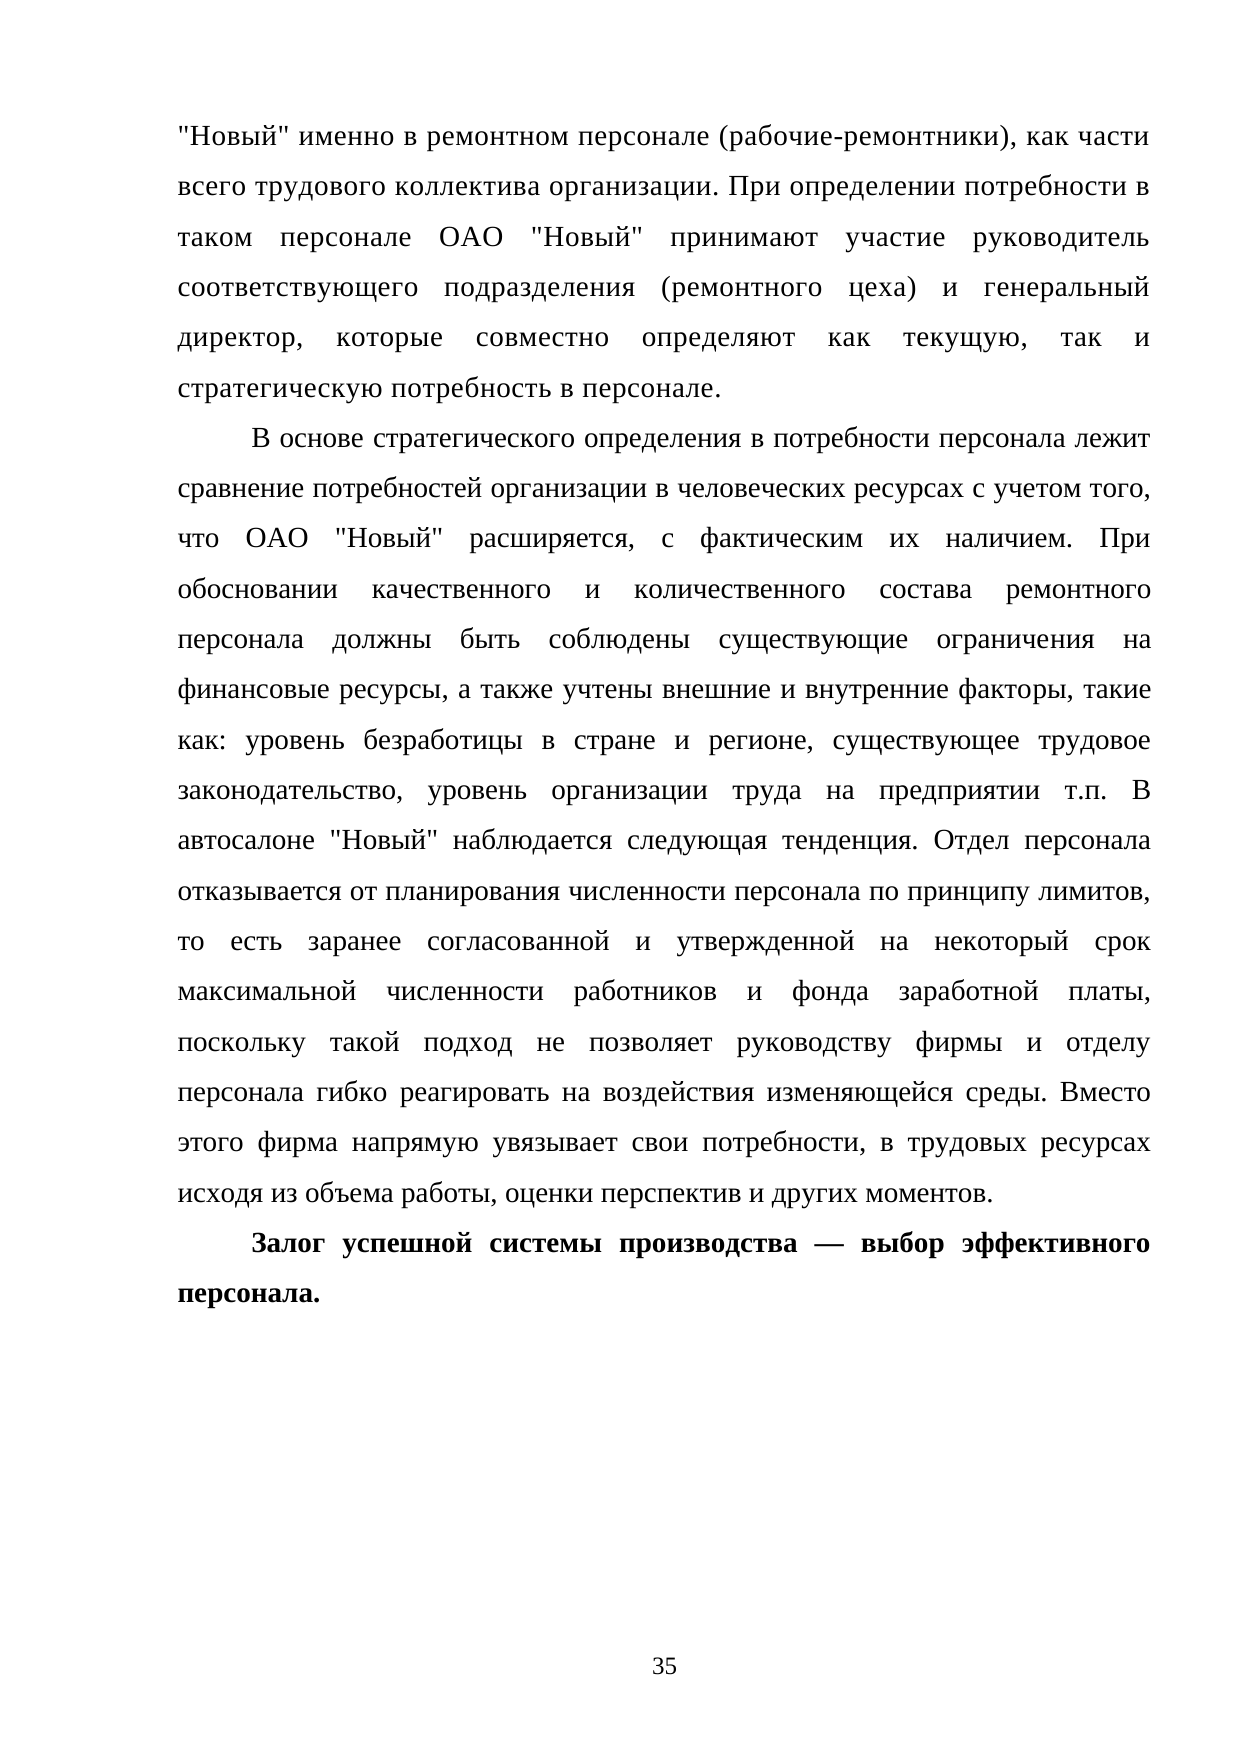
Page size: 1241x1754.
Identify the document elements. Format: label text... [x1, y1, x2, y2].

text Залог успешной системы производства — выбор эффективного персонала. [177, 1225, 1152, 1309]
text В основе стратегического определения в потребности персонала лежит сравнение потребностей организации в человеческих ресурсах с учетом того, что ОАО "Новый" расширяется, с фактическим их наличием. При обосновании качественного и количественного состава ремонтного персонала должны быть соблюдены существующие ограничения на финансовые ресурсы, а также учтены внешние и внутренние факторы, такие как: уровень безработицы в стране и регионе, существующее трудовое законодательство, уровень организации труда на предприятии т.п. В автосалоне "Новый" наблюдается следующая тенденция. Отдел персонала отказывается от планирования численности персонала по принципу лимитов, то есть заранее согласованной и утвержденной на некоторый срок максимальной численности работников и фонда заработной платы, поскольку такой подход не позволяет руководству фирмы и отделу персонала гибко реагировать на воздействия изменяющейся среды. Вместо этого фирма напрямую увязывает свои потребности, в трудовых ресурсах исходя из объема работы, оценки перспектив и других моментов. [177, 420, 1152, 1208]
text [177, 118, 1152, 403]
